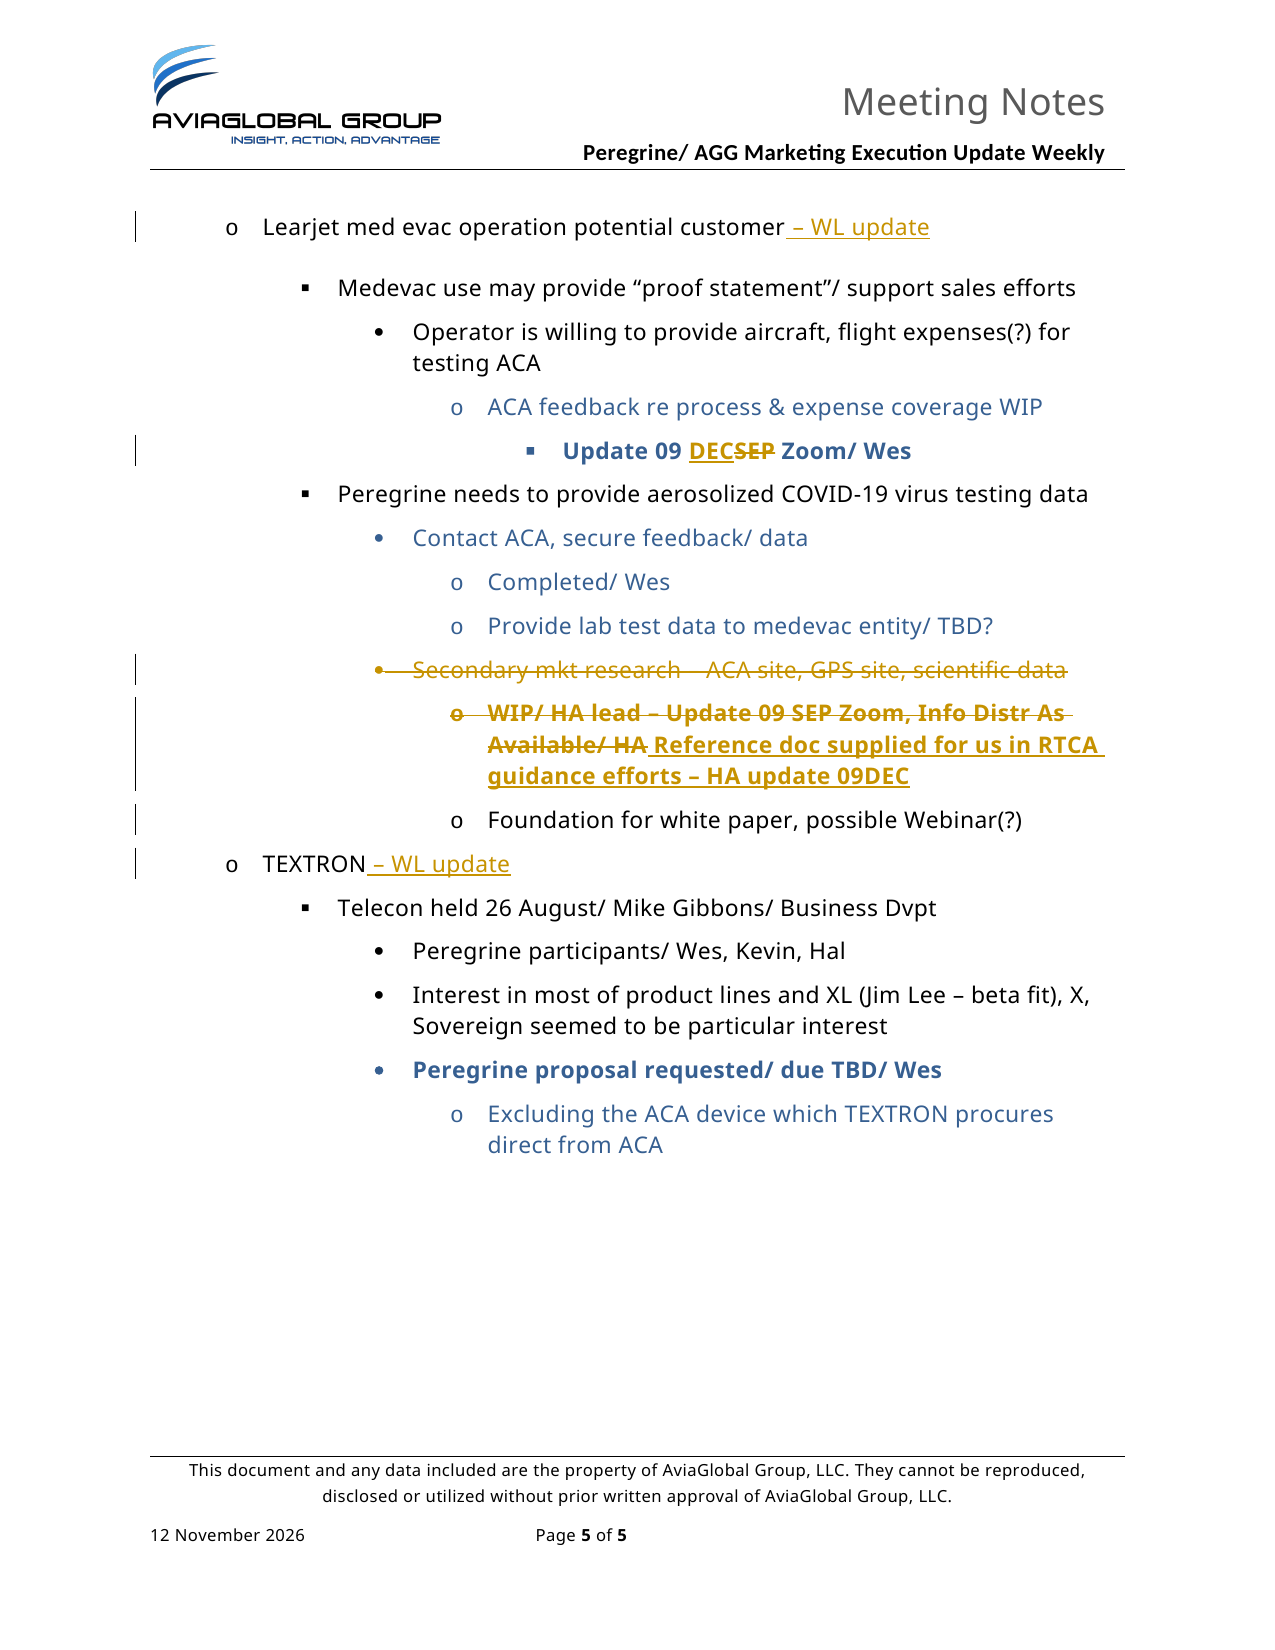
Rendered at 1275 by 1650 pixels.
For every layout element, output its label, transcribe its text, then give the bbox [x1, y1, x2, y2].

list Update 09 Zoom/ Wes [525, 435, 1125, 466]
list Excluding the ACA device which TEXTRON procures direct from ACA [450, 1098, 1125, 1160]
list Contact ACA, secure feedback/ data [375, 522, 1125, 553]
list Provide lab test data to medevac entity/ TBD? [450, 610, 1125, 641]
list ACA feedback re process & expense coverage WIP [450, 391, 1125, 422]
list Telecon held 26 August/ Mike Gibbons/ Business Dvpt [300, 891, 1125, 923]
list Operator is willing to provide aircraft, flight expenses(?) for testing ACA [375, 316, 1125, 378]
list Learjet med evac operation potential customer [225, 211, 1125, 242]
list Peregrine participants/ Wes, Kevin, Hal [375, 935, 1125, 966]
list TEXTRON [225, 848, 1125, 879]
list Peregrine proposal requested/ due TBD/ Wes [375, 1054, 1125, 1085]
picture [138, 33, 458, 154]
list Peregrine needs to provide aerosolized COVID-19 virus testing data [300, 478, 1125, 510]
list Interest in most of product lines and XL (Jim Lee – beta fit), X, Sovereign seemed to be particular interest [375, 979, 1125, 1041]
list Medevac use may provide “proof statement”/ support sales efforts [300, 272, 1125, 303]
list Foundation for white paper, possible Webinar(?) [450, 804, 1125, 835]
list Completed/ Wes [450, 566, 1125, 597]
